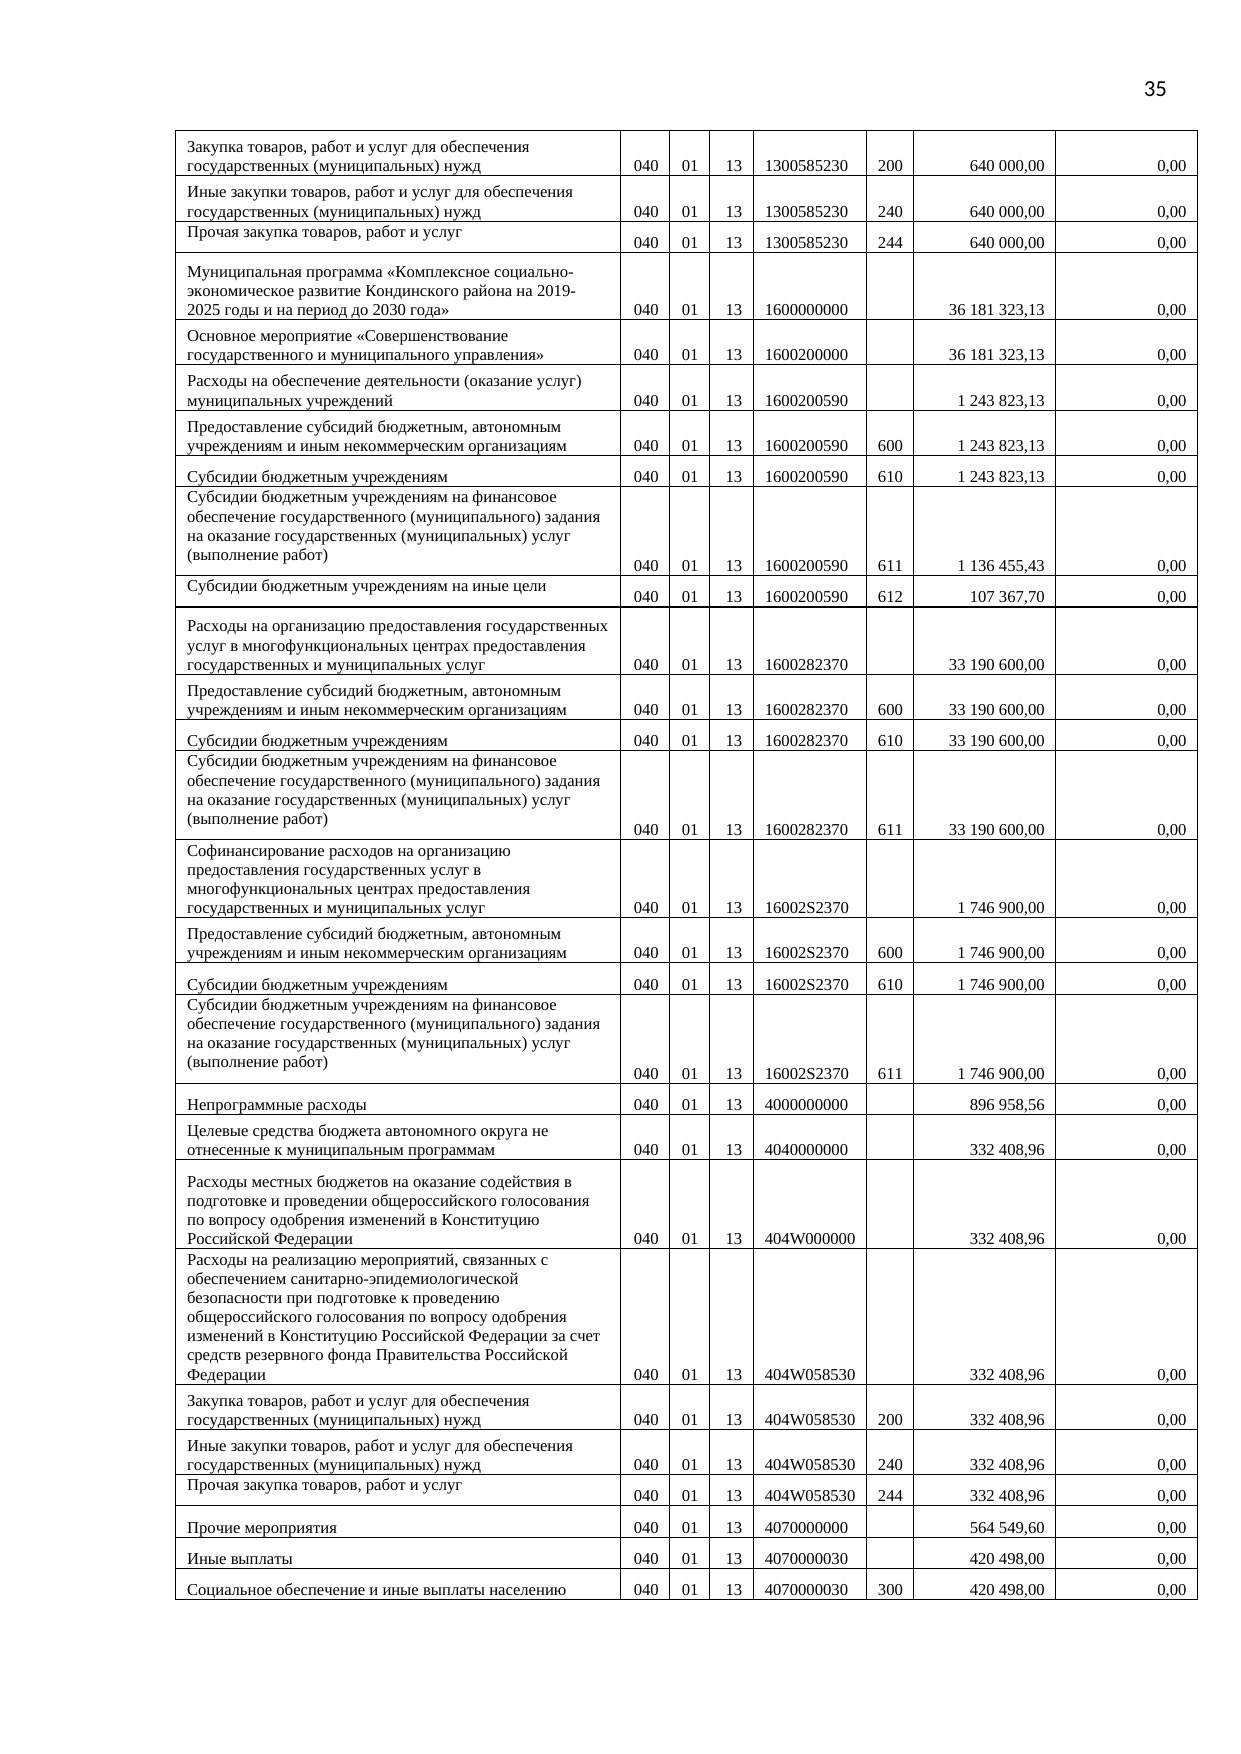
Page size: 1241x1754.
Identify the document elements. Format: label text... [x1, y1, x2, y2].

table_cell 1600282370 [754, 720, 866, 750]
table_cell 0,00 [1056, 253, 1197, 319]
table_cell 13 [710, 487, 753, 575]
table_cell Субсидии бюджетным учреждениям [176, 456, 620, 486]
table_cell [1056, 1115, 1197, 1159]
table_cell 13 [710, 720, 753, 750]
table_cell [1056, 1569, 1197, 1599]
table_cell 1300585230 [754, 222, 866, 252]
table_cell Субсидии бюджетным учреждениям на финансовое обеспечение государственного (муниципального) задания на оказание государственных (муниципальных) услуг (выполнение работ) [176, 995, 620, 1083]
table_cell 33 190 600,00 [914, 720, 1055, 750]
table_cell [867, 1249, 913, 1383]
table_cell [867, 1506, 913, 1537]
table_cell [867, 253, 913, 319]
table_cell [867, 840, 913, 917]
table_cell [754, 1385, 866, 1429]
table_cell 0,00 [1056, 995, 1197, 1083]
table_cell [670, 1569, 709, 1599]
table_cell 610 [867, 720, 913, 750]
table_cell 13 [710, 365, 753, 409]
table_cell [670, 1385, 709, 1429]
table_cell 01 [670, 131, 709, 175]
table_cell [867, 608, 913, 674]
table_cell 01 [670, 995, 709, 1083]
table_cell 610 [867, 963, 913, 993]
table_cell Непрограммные расходы [176, 1084, 620, 1114]
table_cell 01 [670, 411, 709, 455]
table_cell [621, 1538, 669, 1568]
table_cell 01 [670, 1084, 709, 1114]
table_cell 0,00 [1056, 131, 1197, 175]
table_cell Расходы на организацию предоставления государственных услуг в многофункциональных центрах предоставления государственных и муниципальных услуг [176, 608, 620, 674]
table_cell 13 [710, 840, 753, 917]
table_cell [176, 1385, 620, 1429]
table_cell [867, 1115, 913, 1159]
table_cell Субсидии бюджетным учреждениям [176, 720, 620, 750]
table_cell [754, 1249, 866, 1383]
table_cell 612 [867, 576, 913, 606]
table_cell Софинансирование расходов на организацию предоставления государственных услуг в многофункциональных центрах предоставления государственных и муниципальных услуг [176, 840, 620, 917]
table_cell 01 [670, 840, 709, 917]
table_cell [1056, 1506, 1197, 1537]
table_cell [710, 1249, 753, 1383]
table_cell 13 [710, 253, 753, 319]
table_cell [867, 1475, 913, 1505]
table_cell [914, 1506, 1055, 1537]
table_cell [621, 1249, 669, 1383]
table_cell 01 [670, 222, 709, 252]
table_cell 1 243 823,13 [914, 456, 1055, 486]
table_cell 1600200590 [754, 456, 866, 486]
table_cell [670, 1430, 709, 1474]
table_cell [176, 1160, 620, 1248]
table_cell 1600200590 [754, 576, 866, 606]
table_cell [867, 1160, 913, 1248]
table_cell 13 [710, 131, 753, 175]
table_cell 640 000,00 [914, 222, 1055, 252]
table_cell 0,00 [1056, 576, 1197, 606]
table_cell Закупка товаров, работ и услуг для обеспечения государственных (муниципальных) нужд [176, 131, 620, 175]
table_cell 1600200590 [754, 487, 866, 575]
table_cell 600 [867, 411, 913, 455]
table_cell 600 [867, 918, 913, 962]
table_cell 01 [670, 456, 709, 486]
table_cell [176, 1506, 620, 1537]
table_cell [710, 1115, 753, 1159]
table_cell 1 136 455,43 [914, 487, 1055, 575]
table_cell 040 [621, 365, 669, 409]
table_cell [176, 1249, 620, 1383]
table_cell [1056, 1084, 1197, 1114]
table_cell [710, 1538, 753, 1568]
table_cell 1300585230 [754, 131, 866, 175]
table_cell Предоставление субсидий бюджетным, автономным учреждениям и иным некоммерческим организациям [176, 411, 620, 455]
table_cell 13 [710, 222, 753, 252]
table_cell 040 [621, 995, 669, 1083]
table_cell Предоставление субсидий бюджетным, автономным учреждениям и иным некоммерческим организациям [176, 675, 620, 719]
table_cell 13 [710, 176, 753, 221]
table_cell 040 [621, 320, 669, 364]
table_cell 1 746 900,00 [914, 963, 1055, 993]
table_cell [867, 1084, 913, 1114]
table_cell 13 [710, 675, 753, 719]
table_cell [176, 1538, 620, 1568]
table_cell 13 [710, 1084, 753, 1114]
table_cell 16002S2370 [754, 963, 866, 993]
table_cell Субсидии бюджетным учреждениям [176, 963, 620, 993]
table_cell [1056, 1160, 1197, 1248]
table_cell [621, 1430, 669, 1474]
table_cell 4000000000 [754, 1084, 866, 1114]
table_cell 36 181 323,13 [914, 320, 1055, 364]
table_cell 1 243 823,13 [914, 365, 1055, 409]
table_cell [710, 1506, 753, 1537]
table_cell 611 [867, 995, 913, 1083]
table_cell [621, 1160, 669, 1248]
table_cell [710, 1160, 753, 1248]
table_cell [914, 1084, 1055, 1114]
table_cell 1600000000 [754, 253, 866, 319]
table_cell 040 [621, 675, 669, 719]
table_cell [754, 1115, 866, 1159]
table_cell [867, 320, 913, 364]
table_cell 1600200590 [754, 365, 866, 409]
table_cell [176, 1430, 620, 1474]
table_cell 01 [670, 751, 709, 839]
table_cell 01 [670, 365, 709, 409]
table_cell 1600282370 [754, 751, 866, 839]
table_cell 040 [621, 411, 669, 455]
table_cell 16002S2370 [754, 995, 866, 1083]
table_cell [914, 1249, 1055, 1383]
table_cell 01 [670, 608, 709, 674]
table_cell 611 [867, 487, 913, 575]
table_cell 040 [621, 963, 669, 993]
table_cell 0,00 [1056, 751, 1197, 839]
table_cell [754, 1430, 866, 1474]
table_cell 0,00 [1056, 176, 1197, 221]
table_cell 040 [621, 456, 669, 486]
table_cell 610 [867, 456, 913, 486]
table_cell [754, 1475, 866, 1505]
table_cell 107 367,70 [914, 576, 1055, 606]
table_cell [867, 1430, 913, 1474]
table_cell 1 746 900,00 [914, 995, 1055, 1083]
table_cell 13 [710, 995, 753, 1083]
table_cell 1600282370 [754, 608, 866, 674]
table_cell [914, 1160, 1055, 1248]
table_cell 01 [670, 176, 709, 221]
table_cell 0,00 [1056, 675, 1197, 719]
table_cell 040 [621, 576, 669, 606]
table_cell 33 190 600,00 [914, 608, 1055, 674]
table_cell [867, 365, 913, 409]
table_cell 0,00 [1056, 411, 1197, 455]
table_cell 040 [621, 176, 669, 221]
table_cell 0,00 [1056, 608, 1197, 674]
table_cell Предоставление субсидий бюджетным, автономным учреждениям и иным некоммерческим организациям [176, 918, 620, 962]
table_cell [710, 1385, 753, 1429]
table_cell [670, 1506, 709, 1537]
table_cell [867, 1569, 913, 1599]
table_cell 01 [670, 320, 709, 364]
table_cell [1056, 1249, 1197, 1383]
table_cell 0,00 [1056, 840, 1197, 917]
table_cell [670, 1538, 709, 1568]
table_cell 0,00 [1056, 918, 1197, 962]
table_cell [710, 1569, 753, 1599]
table_cell 040 [621, 720, 669, 750]
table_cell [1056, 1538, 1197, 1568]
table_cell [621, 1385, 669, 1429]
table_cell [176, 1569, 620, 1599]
table_cell 640 000,00 [914, 176, 1055, 221]
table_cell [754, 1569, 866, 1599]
table_cell 13 [710, 456, 753, 486]
table_cell 240 [867, 176, 913, 221]
table_cell 0,00 [1056, 720, 1197, 750]
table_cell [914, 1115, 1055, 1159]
table_cell 040 [621, 840, 669, 917]
table_cell 13 [710, 918, 753, 962]
table_cell 13 [710, 751, 753, 839]
table_cell 01 [670, 576, 709, 606]
table_cell Прочая закупка товаров, работ и услуг [176, 222, 620, 252]
table_cell 040 [621, 1084, 669, 1114]
table_cell 0,00 [1056, 222, 1197, 252]
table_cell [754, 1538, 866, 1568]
table_cell Основное мероприятие «Совершенствование государственного и муниципального управления» [176, 320, 620, 364]
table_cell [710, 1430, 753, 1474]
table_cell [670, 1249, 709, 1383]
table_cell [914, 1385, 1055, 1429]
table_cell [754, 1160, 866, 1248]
table_cell 36 181 323,13 [914, 253, 1055, 319]
table_cell 1 746 900,00 [914, 840, 1055, 917]
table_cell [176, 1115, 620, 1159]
table_cell 1600200590 [754, 411, 866, 455]
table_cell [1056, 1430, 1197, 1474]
table_cell 0,00 [1056, 963, 1197, 993]
table_cell 600 [867, 675, 913, 719]
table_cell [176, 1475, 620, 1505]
table_cell 200 [867, 131, 913, 175]
table_cell 0,00 [1056, 365, 1197, 409]
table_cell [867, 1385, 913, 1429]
table_cell 01 [670, 963, 709, 993]
table_cell 16002S2370 [754, 918, 866, 962]
table_cell 13 [710, 576, 753, 606]
table_cell 13 [710, 963, 753, 993]
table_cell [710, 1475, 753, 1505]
table_cell 1600282370 [754, 675, 866, 719]
table_cell 040 [621, 253, 669, 319]
table_cell Субсидии бюджетным учреждениям на финансовое обеспечение государственного (муниципального) задания на оказание государственных (муниципальных) услуг (выполнение работ) [176, 751, 620, 839]
table_cell 611 [867, 751, 913, 839]
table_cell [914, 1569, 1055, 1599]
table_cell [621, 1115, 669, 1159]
table_cell 040 [621, 222, 669, 252]
table_cell Муниципальная программа «Комплексное социально-экономическое развитие Кондинского района на 2019-2025 годы и на период до 2030 года» [176, 253, 620, 319]
table_cell 244 [867, 222, 913, 252]
table_cell Иные закупки товаров, работ и услуг для обеспечения государственных (муниципальных) нужд [176, 176, 620, 221]
table_cell 1 746 900,00 [914, 918, 1055, 962]
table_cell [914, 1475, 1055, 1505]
table_cell 040 [621, 751, 669, 839]
table_cell 13 [710, 411, 753, 455]
table_cell 040 [621, 131, 669, 175]
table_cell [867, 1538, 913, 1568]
table_cell 640 000,00 [914, 131, 1055, 175]
table_cell 01 [670, 487, 709, 575]
table_cell 0,00 [1056, 320, 1197, 364]
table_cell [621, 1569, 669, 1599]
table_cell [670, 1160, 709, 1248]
table_cell 040 [621, 487, 669, 575]
table_cell Субсидии бюджетным учреждениям на финансовое обеспечение государственного (муниципального) задания на оказание государственных (муниципальных) услуг (выполнение работ) [176, 487, 620, 575]
table_cell 33 190 600,00 [914, 751, 1055, 839]
table_cell 13 [710, 608, 753, 674]
table_cell 0,00 [1056, 487, 1197, 575]
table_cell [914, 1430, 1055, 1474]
table_cell 01 [670, 675, 709, 719]
table_cell 13 [710, 320, 753, 364]
table_cell 01 [670, 918, 709, 962]
table_cell 33 190 600,00 [914, 675, 1055, 719]
table_cell 1600200000 [754, 320, 866, 364]
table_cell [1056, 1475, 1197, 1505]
table_cell Субсидии бюджетным учреждениям на иные цели [176, 576, 620, 606]
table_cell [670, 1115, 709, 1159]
table_cell 01 [670, 253, 709, 319]
table_cell 1300585230 [754, 176, 866, 221]
table_cell 16002S2370 [754, 840, 866, 917]
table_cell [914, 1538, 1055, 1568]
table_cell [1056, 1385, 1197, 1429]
table_cell 040 [621, 608, 669, 674]
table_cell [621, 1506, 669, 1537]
table_cell 1 243 823,13 [914, 411, 1055, 455]
table_cell 01 [670, 720, 709, 750]
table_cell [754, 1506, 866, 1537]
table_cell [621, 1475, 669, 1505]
table_cell Расходы на обеспечение деятельности (оказание услуг) муниципальных учреждений [176, 365, 620, 409]
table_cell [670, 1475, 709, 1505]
table_cell 040 [621, 918, 669, 962]
table_cell 0,00 [1056, 456, 1197, 486]
